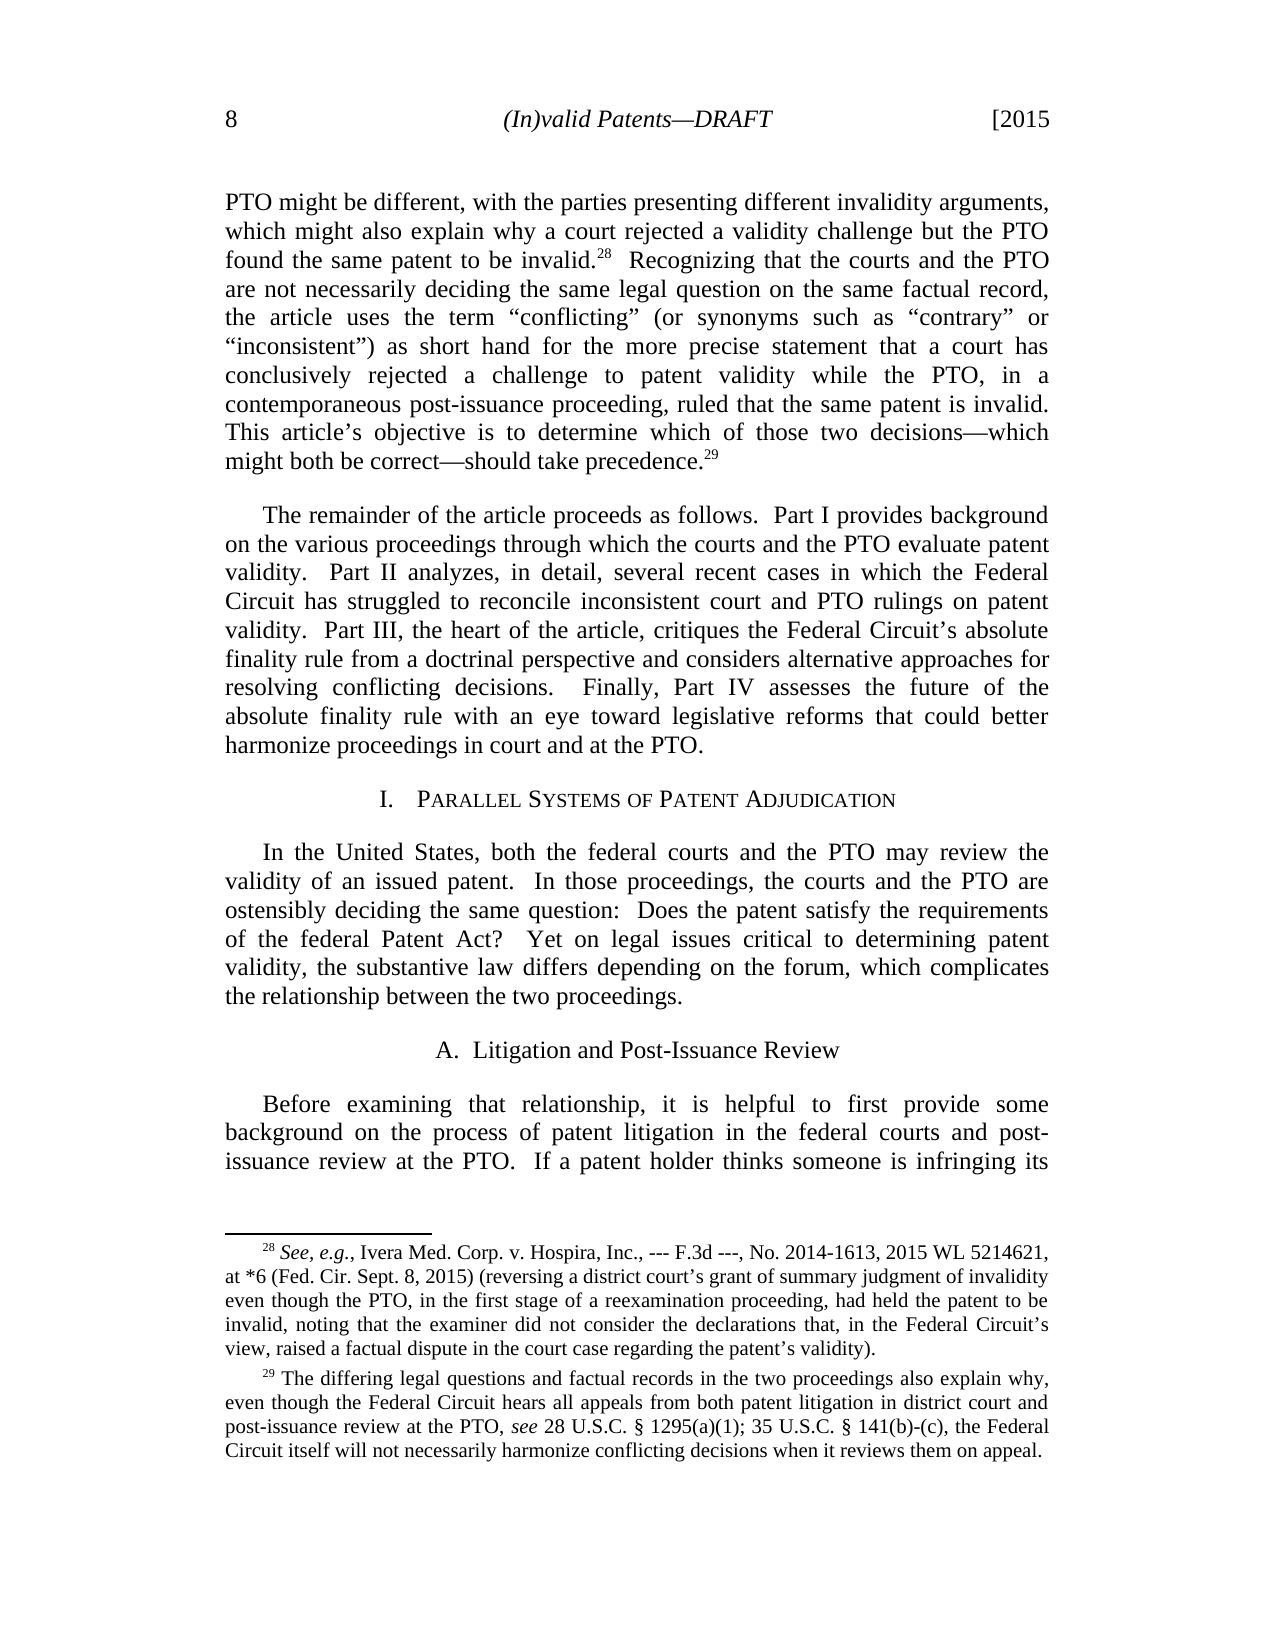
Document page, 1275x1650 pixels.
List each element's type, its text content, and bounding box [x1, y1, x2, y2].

list In the United States, both the federal courts and the PTO may review the validity of an issued patent. In those proceedings, the courts and the PTO are ostensibly deciding the same question: Does the patent satisfy the requirements of the federal Patent Act? Yet on legal issues critical to determining patent validity, the substantive law differs depending on the forum, which complicates the relationship between the two proceedings. [225, 837, 1050, 1010]
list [225, 1089, 1050, 1175]
text The remainder of the article proceeds as follows. Part I provides background on the various proceedings through which the courts and the PTO evaluate patent validity. Part II analyzes, in detail, several recent cases in which the Federal Circuit has struggled to reconcile inconsistent court and PTO rulings on patent validity. Part III, the heart of the article, critiques the Federal Circuit’s absolute finality rule from a doctrinal perspective and considers alternative approaches for resolving conflicting decisions. Finally, Part IV assesses the future of the absolute finality rule with an eye toward legislative reforms that could better harmonize proceedings in court and at the PTO. [225, 500, 1050, 759]
list I. Parallel Systems of Patent Adjudication [225, 784, 1050, 812]
text Before proceeding to the body of the article, a brief note on terminology is in order. When a court rejects a challenge to patent validity but the PTO invalidates the same patent, the article often characterizes the court and PTO decisions as “conflicting.” Yet it is possible that both decisions are actually correct based on the governing law and the factual record. For instance, the record in a given case might be insufficient to show that a patent is invalid by clear and convincing evidence, which means that a validity challenge in court will fail, but the same record might be just strong enough to show that the same patent is invalid by a preponderance of the evidence, which will be sufficient to obtain a ruling of invalidity from the PTO. Alternatively, the records before the court and the PTO might be different, with the parties presenting different invalidity arguments, which might also explain why a court rejected a validity challenge but the PTO found the same patent to be invalid. Recognizing that the courts and the PTO are not necessarily deciding the same legal question on the same factual record, the article uses the term “conflicting” (or synonyms such as “contrary” or “inconsistent”) as short hand for the more precise statement that a court has conclusively rejected a challenge to patent validity while the PTO, in a contemporaneous post-issuance proceeding, ruled that the same patent is invalid. This article’s objective is to determine which of those two decisions—which might both be correct—should take precedence. [225, 187, 1050, 475]
list A. Litigation and Post-Issuance Review [225, 1035, 1050, 1064]
